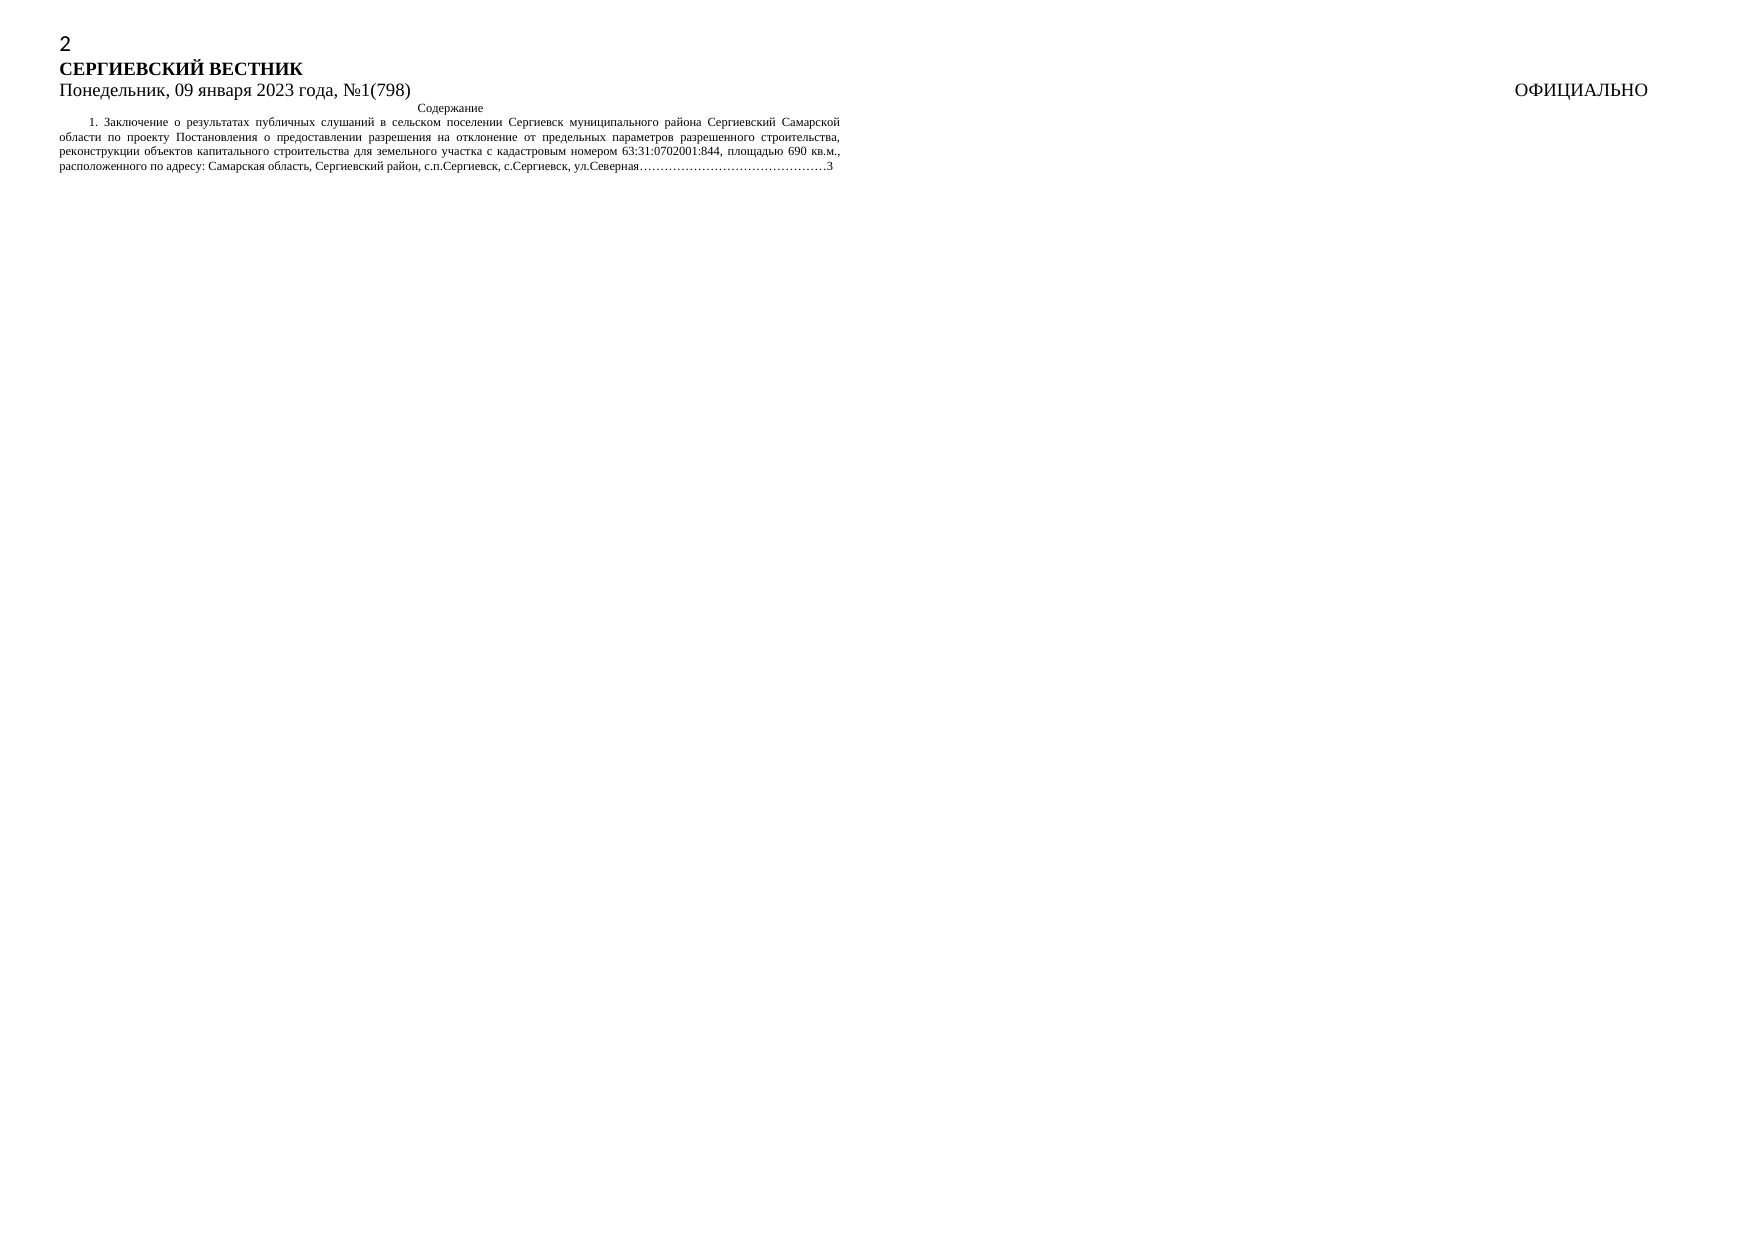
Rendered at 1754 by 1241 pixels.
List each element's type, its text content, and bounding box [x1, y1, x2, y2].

text Содержание [59, 101, 842, 115]
text 1. Заключение о результатах публичных слушаний в сельском поселении Сергиевск муниципального района Сергиевский Самарской области по проекту Постановления о предоставлении разрешения на отклонение от предельных параметров разрешенного строительства, реконструкции объектов капитального строительства для земельного участка с кадастровым номером 63:31:0702001:844, площадью 690 кв.м., расположенного по адресу: Самарская область, Сергиевский район, с.п.Сергиевск, с.Сергиевск, ул.Северная………………………………………3 [59, 115, 842, 173]
